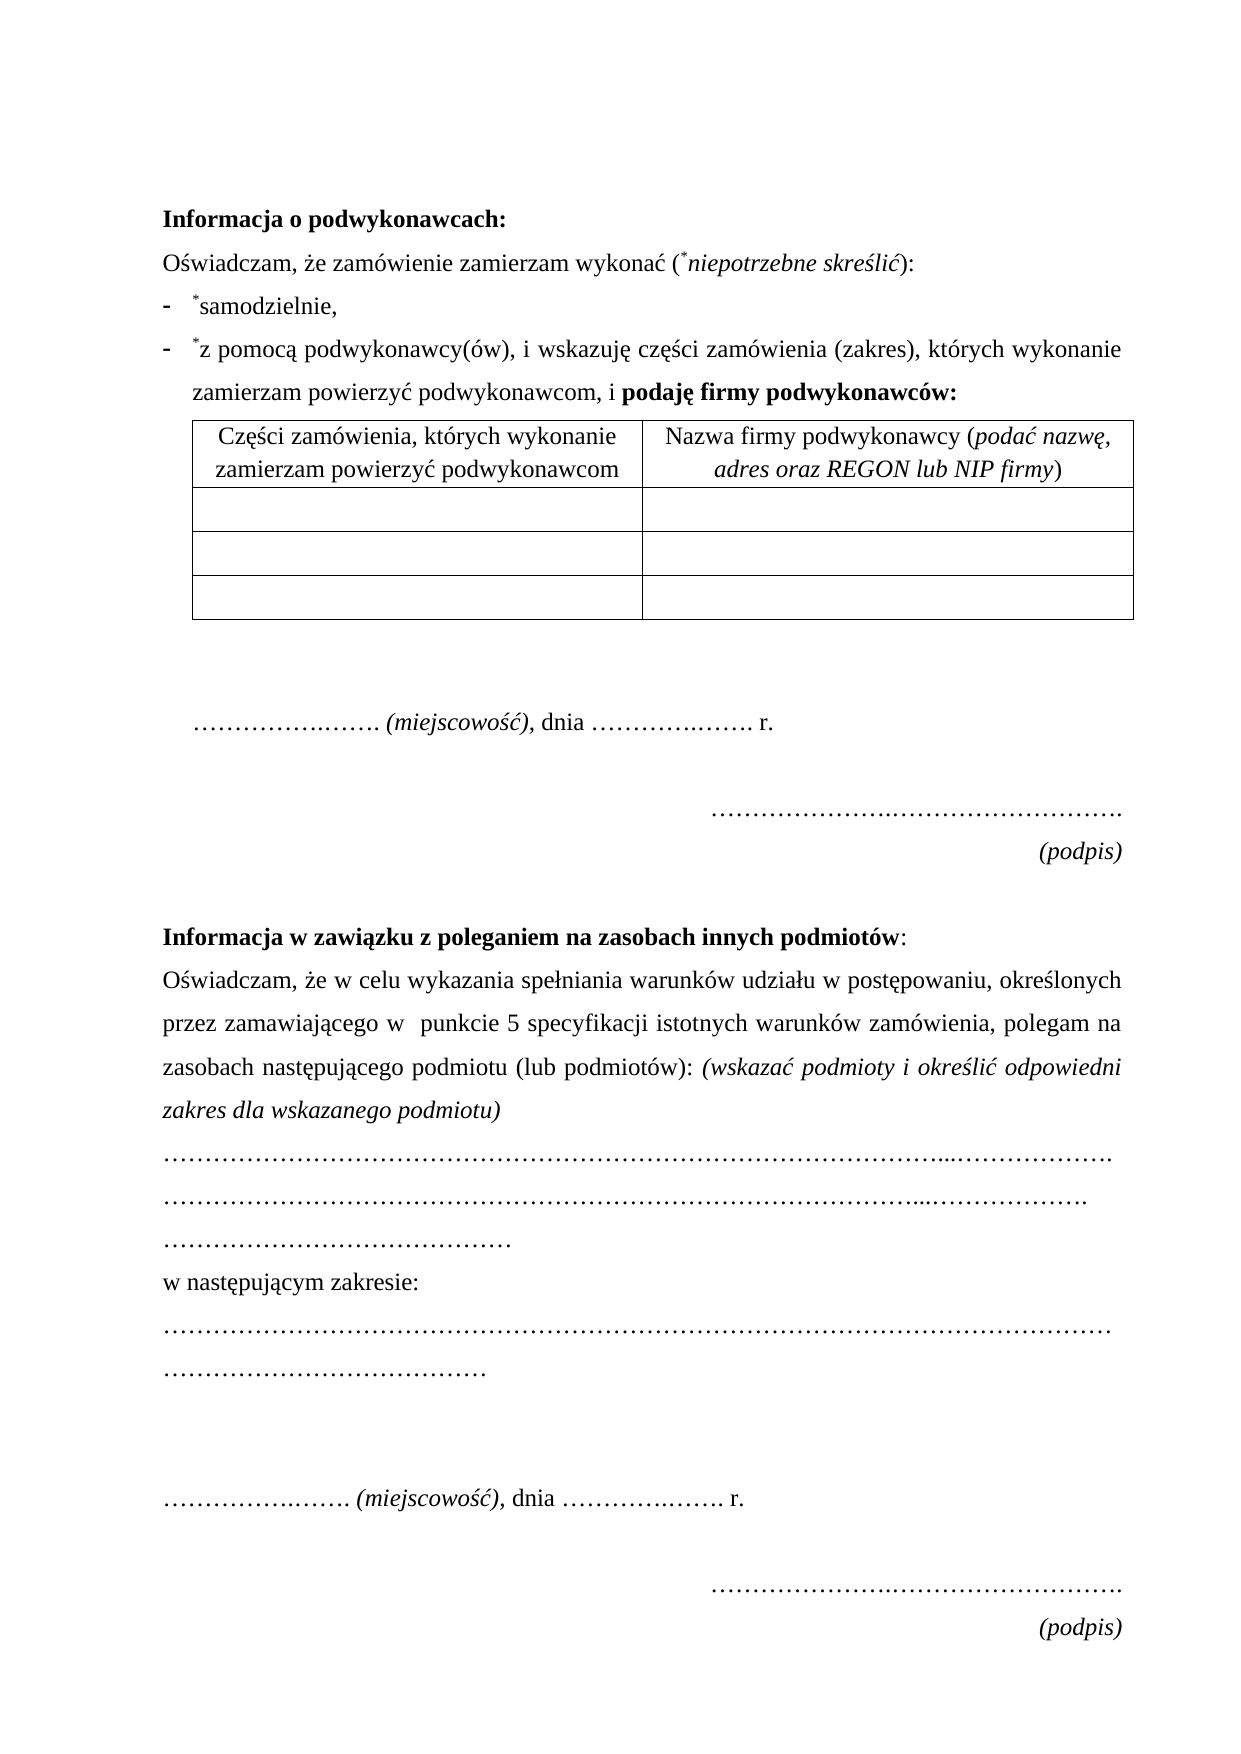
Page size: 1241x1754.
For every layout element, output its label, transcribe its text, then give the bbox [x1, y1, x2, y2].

table_header Części zamówienia, których wykonanie zamierzam powierzyć podwykonawcom [193, 421, 642, 487]
text (podpis) [192, 1612, 1122, 1641]
text ……………………………………………………………………………………………………………………………………… [162, 1310, 1122, 1382]
table_cell [193, 488, 642, 531]
table_cell [193, 576, 642, 619]
table_cell [643, 488, 1133, 531]
list *samodzielnie, [162, 291, 1122, 319]
list *z pomocą podwykonawcy(ów), i wskazuję części zamówienia (zakres), których wykonanie zamierzam powierzyć podwykonawcom, i podaję firmy podwykonawców: [162, 334, 1122, 406]
table_header Nazwa firmy podwykonawcy (podać nazwę, adres oraz REGON lub NIP firmy) [643, 421, 1133, 487]
table_cell [643, 532, 1133, 575]
table_cell [193, 532, 642, 575]
text Informacja w zawiązku z poleganiem na zasobach innych podmiotów: [162, 922, 1122, 951]
text …………….……. (miejscowość), dnia ………….……. r. [192, 707, 1122, 735]
text Oświadczam, że zamówienie zamierzam wykonać (*niepotrzebne skreślić): [162, 248, 1122, 276]
text (podpis) [192, 836, 1122, 865]
text Oświadczam, że w celu wykazania spełniania warunków udziału w postępowaniu, określonych przez zamawiającego w punkcie 5 specyfikacji istotnych warunków zamówienia, polegam na zasobach następującego podmiotu (lub podmiotów): (wskazać podmioty i określić odpowiedni zakres dla wskazanego podmiotu) [162, 965, 1122, 1123]
text …………….……. (miejscowość), dnia ………….……. r. [162, 1483, 1122, 1512]
text …………………………………………………………………………………...……………….………………………………………………………………………………...……………….…………………………………… [162, 1138, 1122, 1253]
text ………………….………………………. [192, 1569, 1122, 1598]
text ………………….………………………. [192, 793, 1122, 822]
text Informacja o podwykonawcach: [162, 204, 1122, 233]
text w następującym zakresie: [162, 1267, 1122, 1296]
table_cell [643, 576, 1133, 619]
